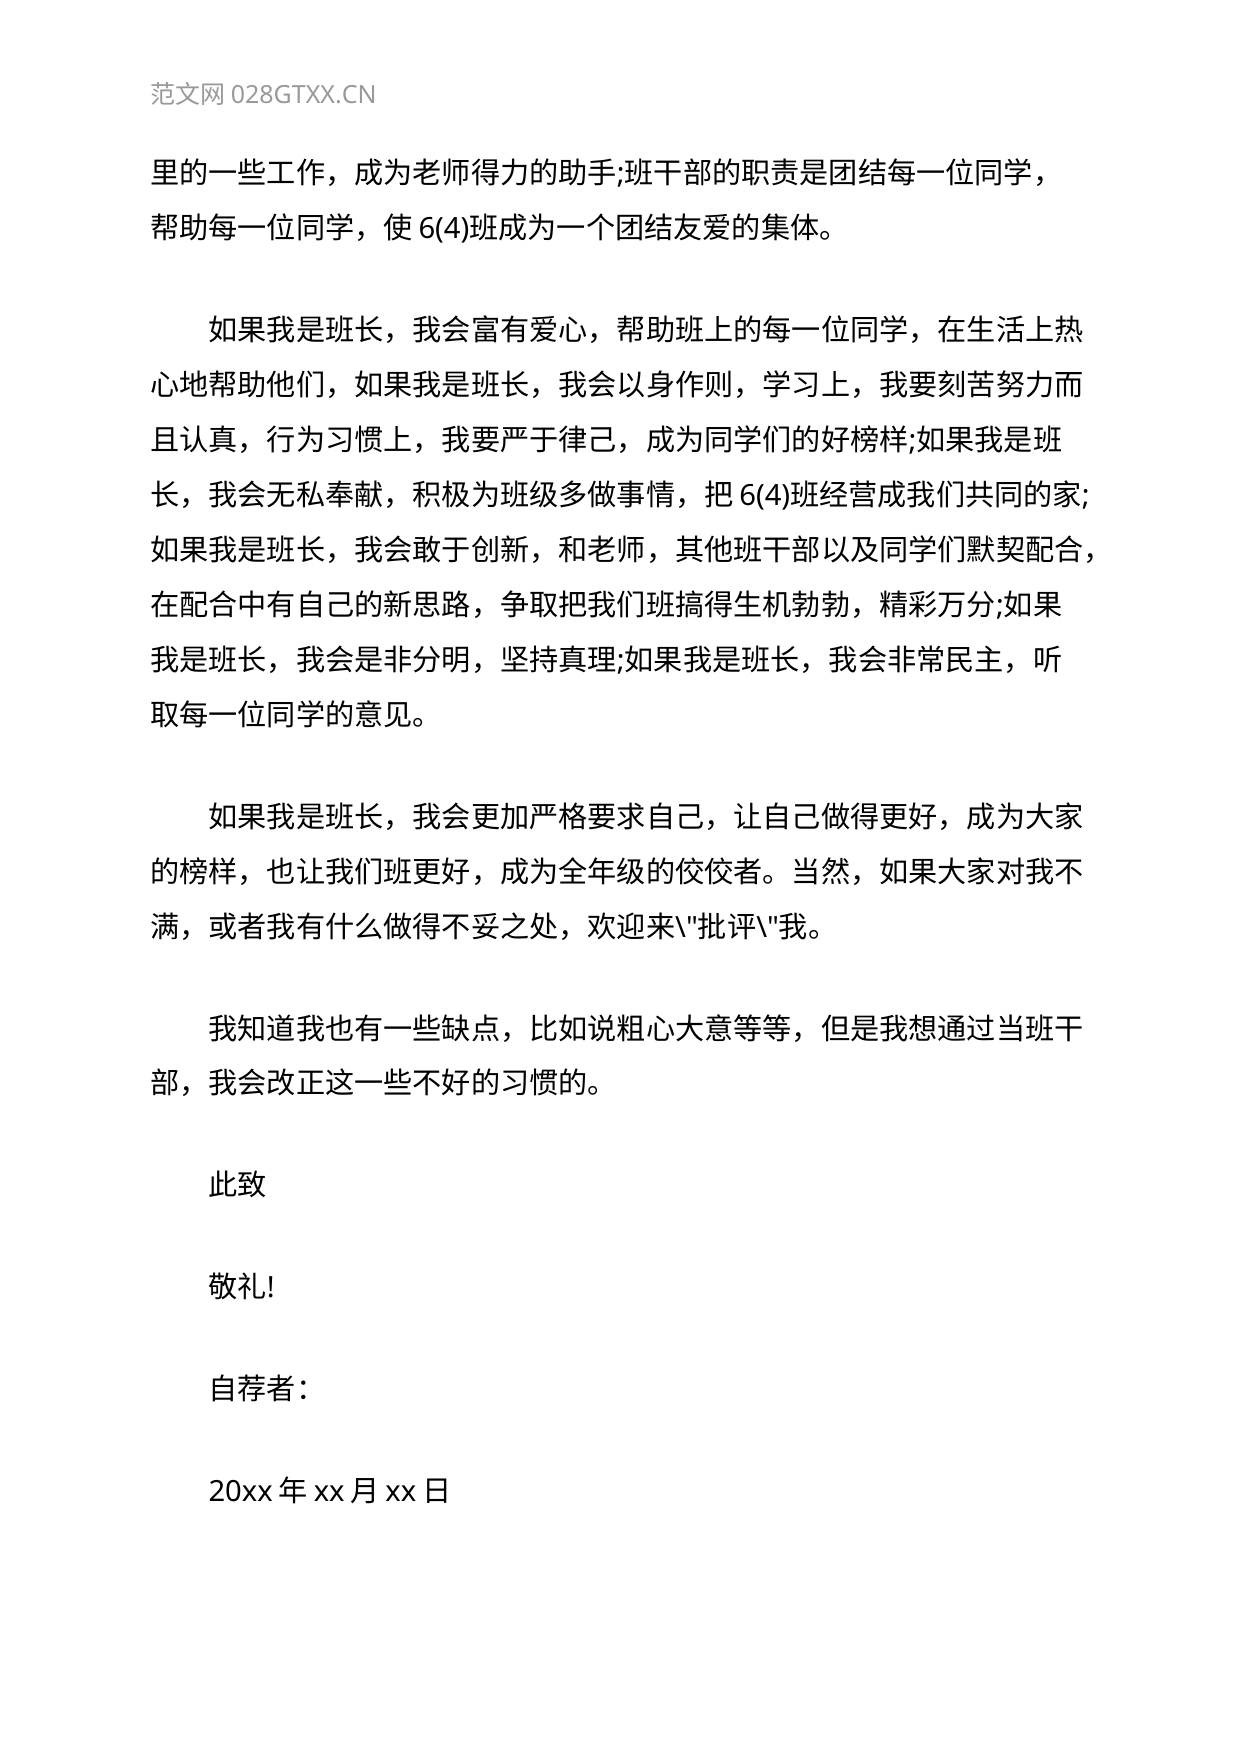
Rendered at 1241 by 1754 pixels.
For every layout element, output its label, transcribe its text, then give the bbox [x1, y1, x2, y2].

text 20xx年xx月xx日 [150, 1467, 1090, 1510]
text 自荐者： [150, 1366, 1090, 1408]
text 如果我是班长，我会富有爱心，帮助班上的每一位同学，在生活上热心地帮助他们，如果我是班长，我会以身作则，学习上，我要刻苦努力而且认真，行为习惯上，我要严于律己，成为同学们的好榜样;如果我是班长，我会无私奉献，积极为班级多做事情，把6(4)班经营成我们共同的家;如果我是班长，我会敢于创新，和老师，其他班干部以及同学们默契配合，在配合中有自己的新思路，争取把我们班搞得生机勃勃，精彩万分;如果我是班长，我会是非分明，坚持真理;如果我是班长，我会非常民主，听取每一位同学的意见。 [150, 307, 1090, 734]
text 此致 [150, 1162, 1090, 1204]
text 敬礼! [150, 1264, 1090, 1306]
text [150, 150, 1090, 247]
text 我知道我也有一些缺点，比如说粗心大意等等，但是我想通过当班干部，我会改正这一些不好的习惯的。 [150, 1005, 1090, 1102]
text 如果我是班长，我会更加严格要求自己，让自己做得更好，成为大家的榜样，也让我们班更好，成为全年级的佼佼者。当然，如果大家对我不满，或者我有什么做得不妥之处，欢迎来\"批评\"我。 [150, 793, 1090, 946]
